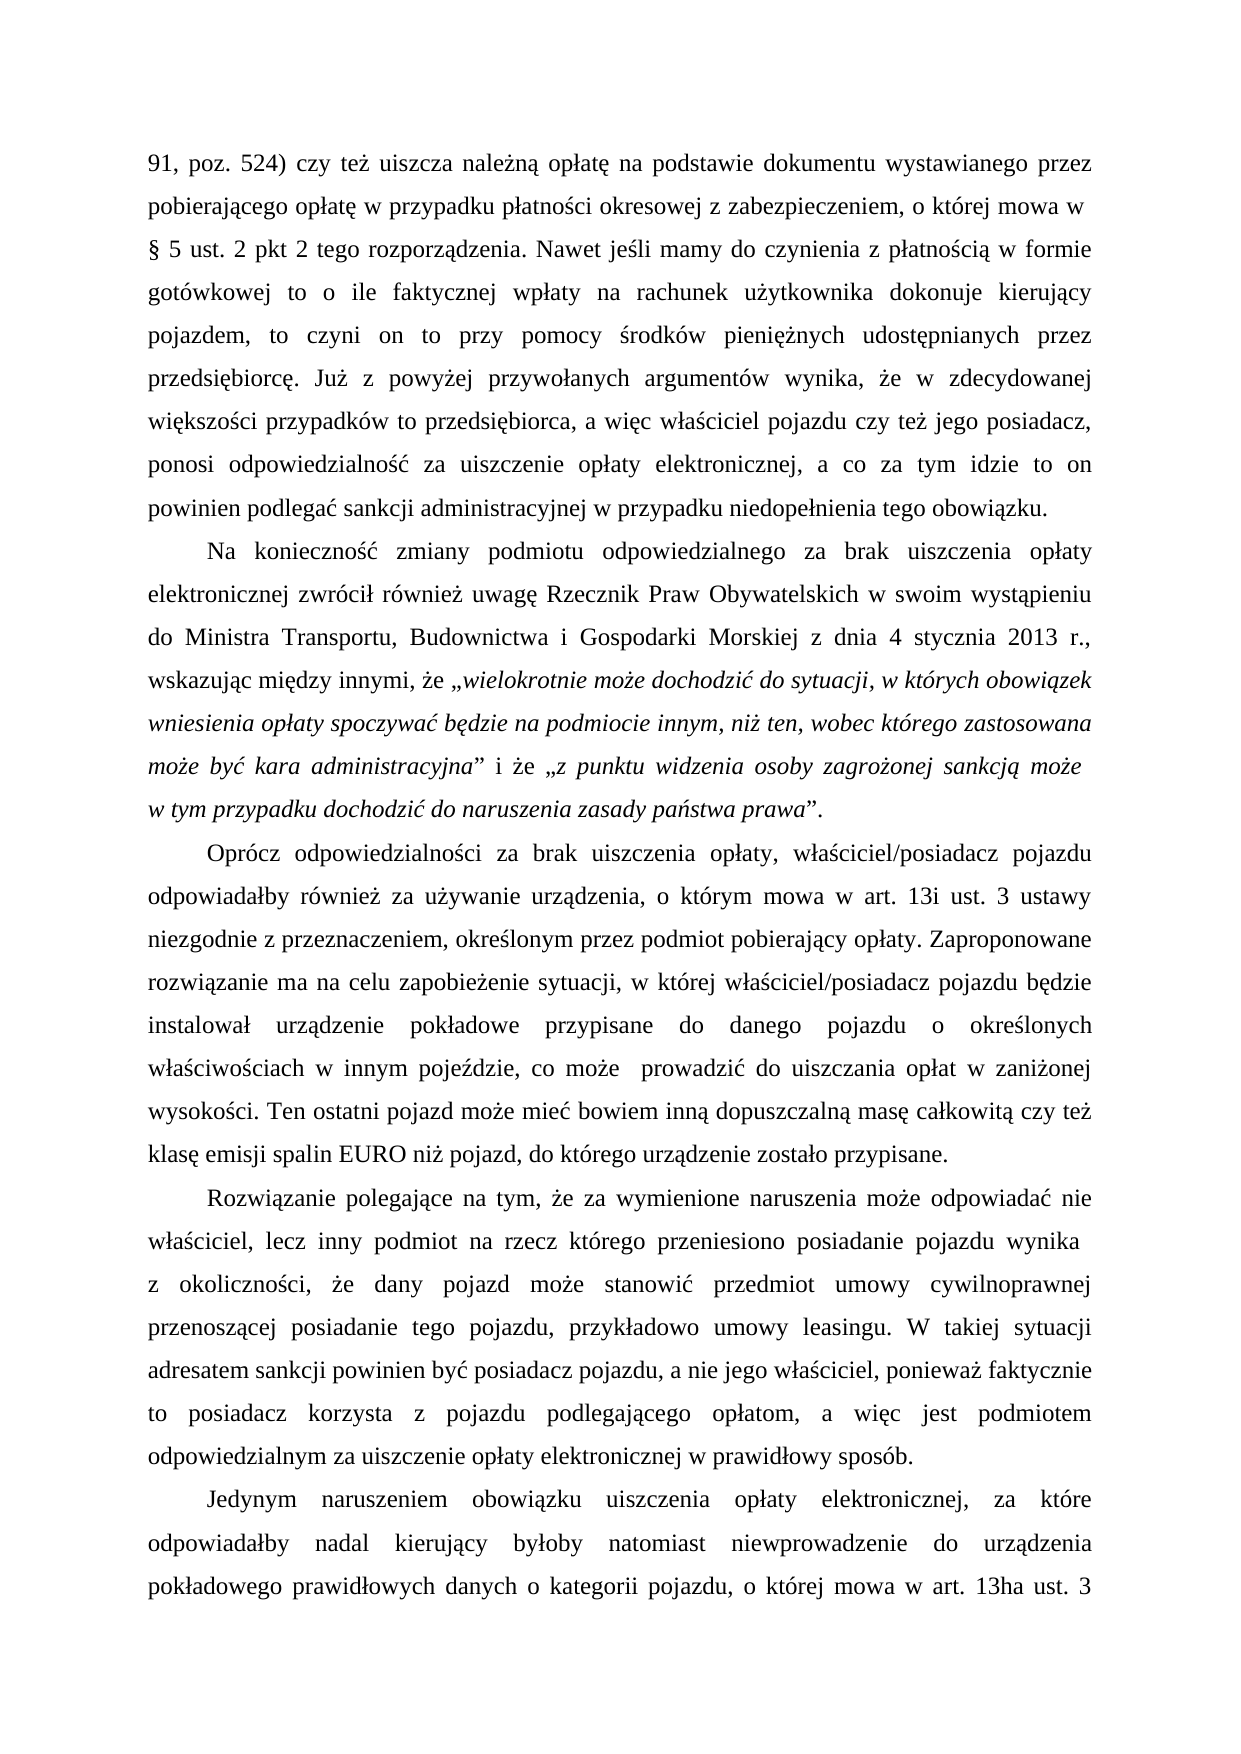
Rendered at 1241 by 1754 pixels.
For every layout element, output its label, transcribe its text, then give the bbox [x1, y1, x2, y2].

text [148, 1484, 1093, 1599]
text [148, 148, 1093, 521]
text Oprócz odpowiedzialności za brak uiszczenia opłaty, właściciel/posiadacz pojazdu odpowiadałby również za używanie urządzenia, o którym mowa w art. 13i ust. 3 ustawy niezgodnie z przeznaczeniem, określonym przez podmiot pobierający opłaty. Zaproponowane rozwiązanie ma na celu zapobieżenie sytuacji, w której właściciel/posiadacz pojazdu będzie instalował urządzenie pokładowe przypisane do danego pojazdu o określonych właściwościach w innym pojeździe, co może prowadzić do uiszczania opłat w zaniżonej wysokości. Ten ostatni pojazd może mieć bowiem inną dopuszczalną masę całkowitą czy też klasę emisji spalin EURO niż pojazd, do którego urządzenie zostało przypisane. [148, 838, 1093, 1168]
text Rozwiązanie polegające na tym, że za wymienione naruszenia może odpowiadać nie właściciel, lecz inny podmiot na rzecz którego przeniesiono posiadanie pojazdu wynika z okoliczności, że dany pojazd może stanowić przedmiot umowy cywilnoprawnej przenoszącej posiadanie tego pojazdu, przykładowo umowy leasingu. W takiej sytuacji adresatem sankcji powinien być posiadacz pojazdu, a nie jego właściciel, ponieważ faktycznie to posiadacz korzysta z pojazdu podlegającego opłatom, a więc jest podmiotem odpowiedzialnym za uiszczenie opłaty elektronicznej w prawidłowy sposób. [148, 1183, 1093, 1470]
text Na konieczność zmiany podmiotu odpowiedzialnego za brak uiszczenia opłaty elektronicznej zwrócił również uwagę Rzecznik Praw Obywatelskich w swoim wystąpieniu do Ministra Transportu, Budownictwa i Gospodarki Morskiej z dnia 4 stycznia 2013 r., wskazując między innymi, że „wielokrotnie może dochodzić do sytuacji, w których obowiązek wniesienia opłaty spoczywać będzie na podmiocie innym, niż ten, wobec którego zastosowana może być kara administracyjna” i że „z punktu widzenia osoby zagrożonej sankcją może w tym przypadku dochodzić do naruszenia zasady państwa prawa”. [148, 536, 1093, 823]
